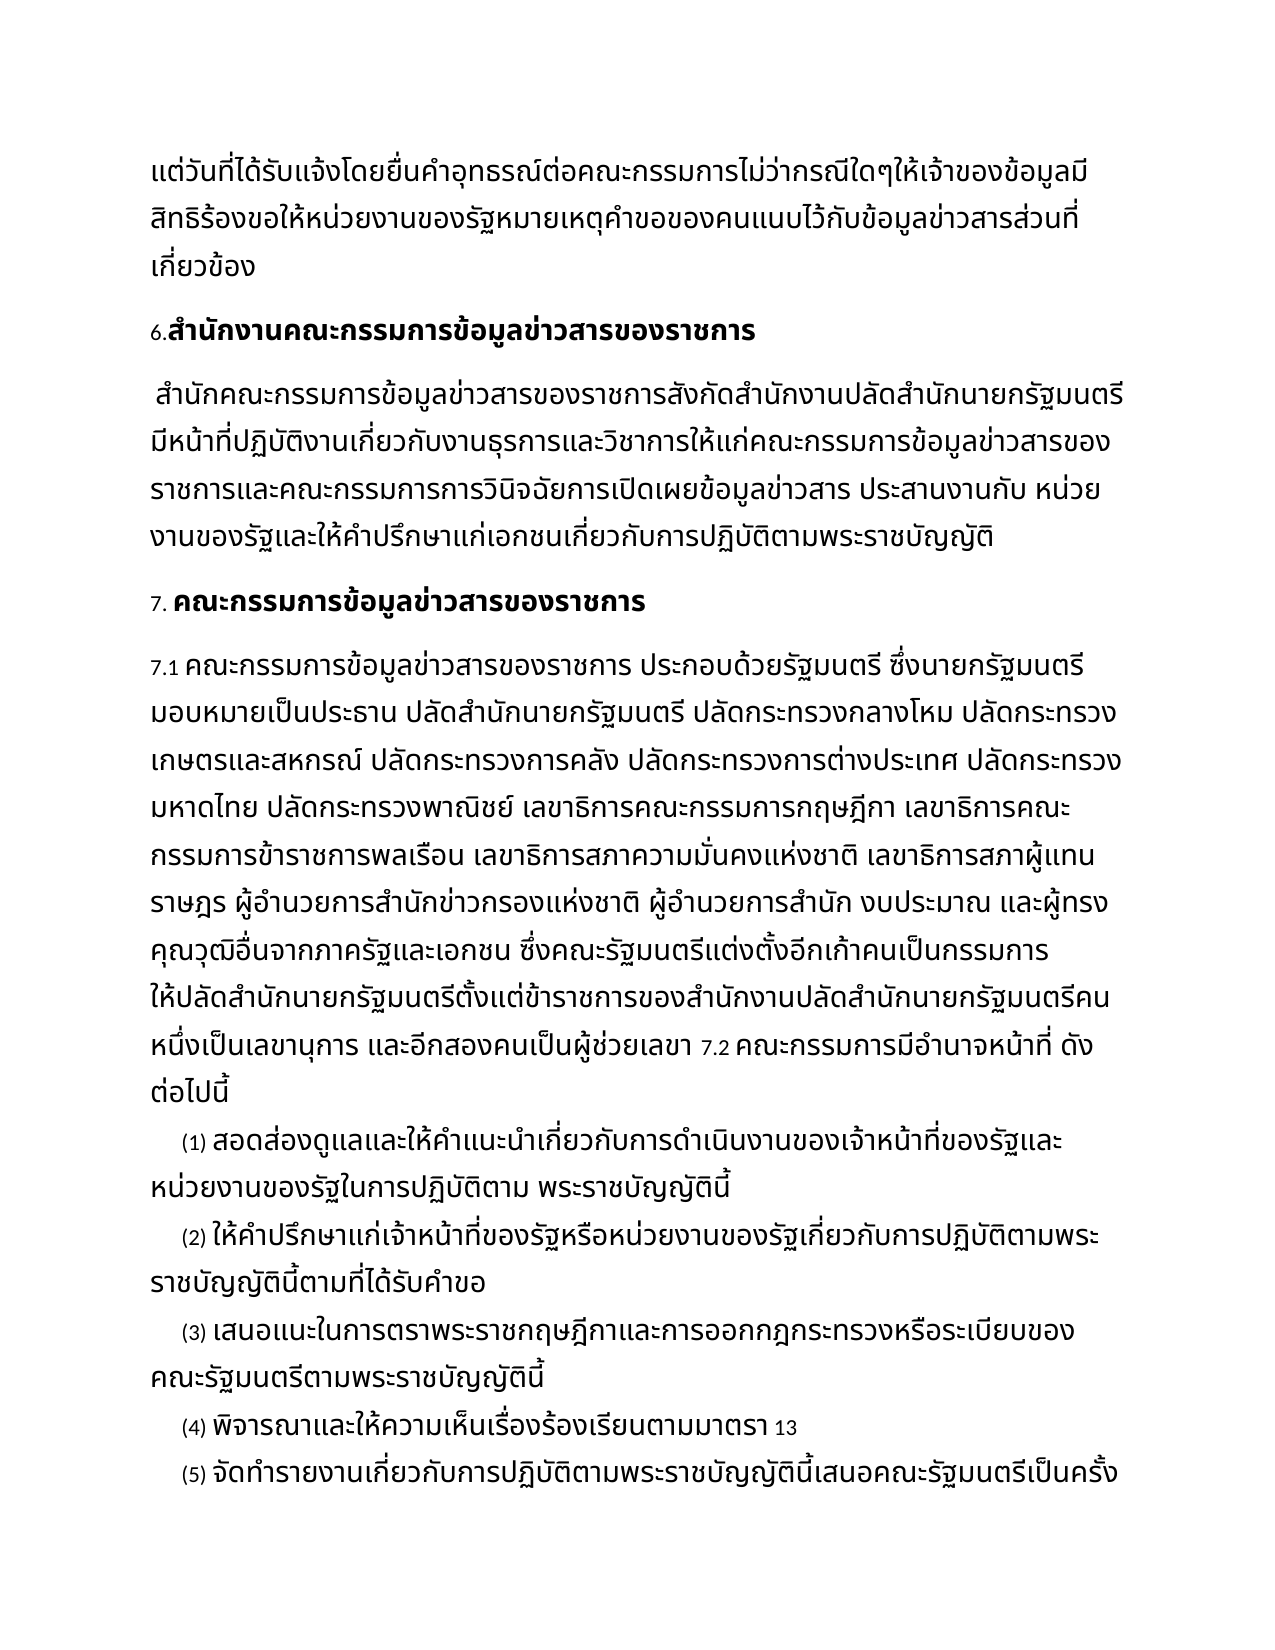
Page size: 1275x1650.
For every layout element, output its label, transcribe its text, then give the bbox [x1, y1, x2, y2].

text สำนักคณะกรรมการข้อมูลข่าวสารของราชการสังกัดสำนักงานปลัดสำนักนายกรัฐมนตรีมีหน้าที่ปฏิบัติงานเกี่ยวกับงานธุรการและวิชาการให้แก่คณะกรรมการข้อมูลข่าวสารของราชการและคณะกรรมการการวินิจฉัยการเปิดเผยข้อมูลข่าวสาร ประสานงานกับ หน่วยงานของรัฐและให้คำปรึกษาแก่เอกชนเกี่ยวกับการปฏิบัติตามพระราชบัญญัติ [150, 373, 1125, 560]
text 6.สำนักงานคณะกรรมการข้อมูลข่าวสารของราชการ [150, 309, 1125, 353]
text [150, 150, 1125, 289]
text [150, 644, 1125, 1496]
text 7. คณะกรรมการข้อมูลข่าวสารของราชการ [150, 580, 1125, 624]
